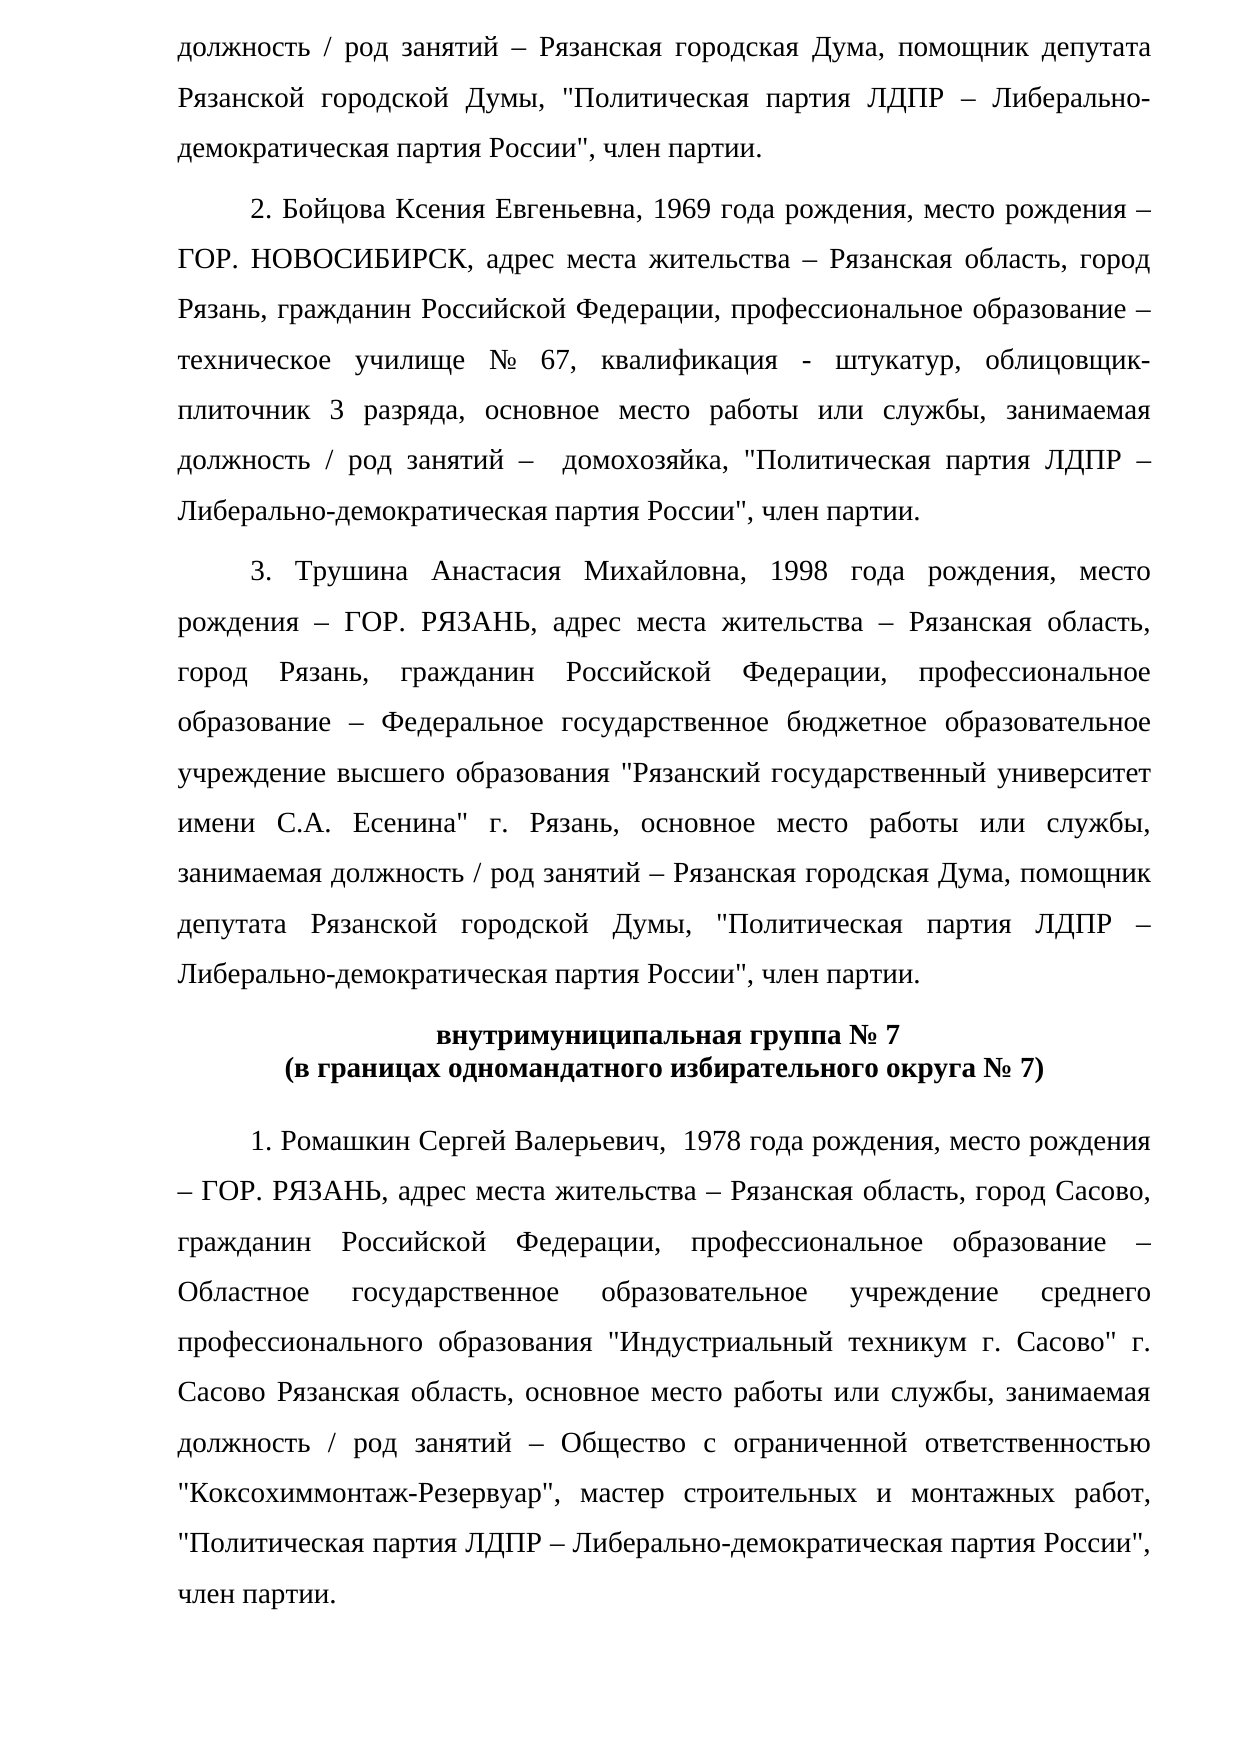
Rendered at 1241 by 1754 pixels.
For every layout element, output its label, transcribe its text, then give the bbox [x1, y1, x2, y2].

text внутримуниципальная группа № 7 (в границах одномандатного избирательного округа № 7) [177, 1017, 1152, 1113]
text 3. Трушина Анастасия Михайловна, 1998 года рождения, место рождения – ГОР. РЯЗАНЬ, адрес места жительства – Рязанская область, город Рязань, гражданин Российской Федерации, профессиональное образование – Федеральное государственное бюджетное образовательное учреждение высшего образования "Рязанский государственный университет имени С.А. Есенина" г. Рязань, основное место работы или службы, занимаемая должность / род занятий – Рязанская городская Дума, помощник депутата Рязанской городской Думы, "Политическая партия ЛДПР – Либерально-демократическая партия России", член партии. [177, 553, 1152, 989]
text 2. Бойцова Ксения Евгеньевна, 1969 года рождения, место рождения – ГОР. НОВОСИБИРСК, адрес места жительства – Рязанская область, город Рязань, гражданин Российской Федерации, профессиональное образование – техническое училище № 67, квалификация - штукатур, облицовщик-плиточник 3 разряда, основное место работы или службы, занимаемая должность / род занятий – домохозяйка, "Политическая партия ЛДПР – Либерально-демократическая партия России", член партии. [177, 191, 1152, 526]
text 1. Ромашкин Сергей Валерьевич, 1978 года рождения, место рождения – ГОР. РЯЗАНЬ, адрес места жительства – Рязанская область, город Сасово, гражданин Российской Федерации, профессиональное образование – Областное государственное образовательное учреждение среднего профессионального образования "Индустриальный техникум г. Сасово" г. Сасово Рязанская область, основное место работы или службы, занимаемая должность / род занятий – Общество с ограниченной ответственностью "Коксохиммонтаж-Резервуар", мастер строительных и монтажных работ, "Политическая партия ЛДПР – Либерально-демократическая партия России", член партии. [177, 1123, 1152, 1609]
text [177, 29, 1152, 164]
